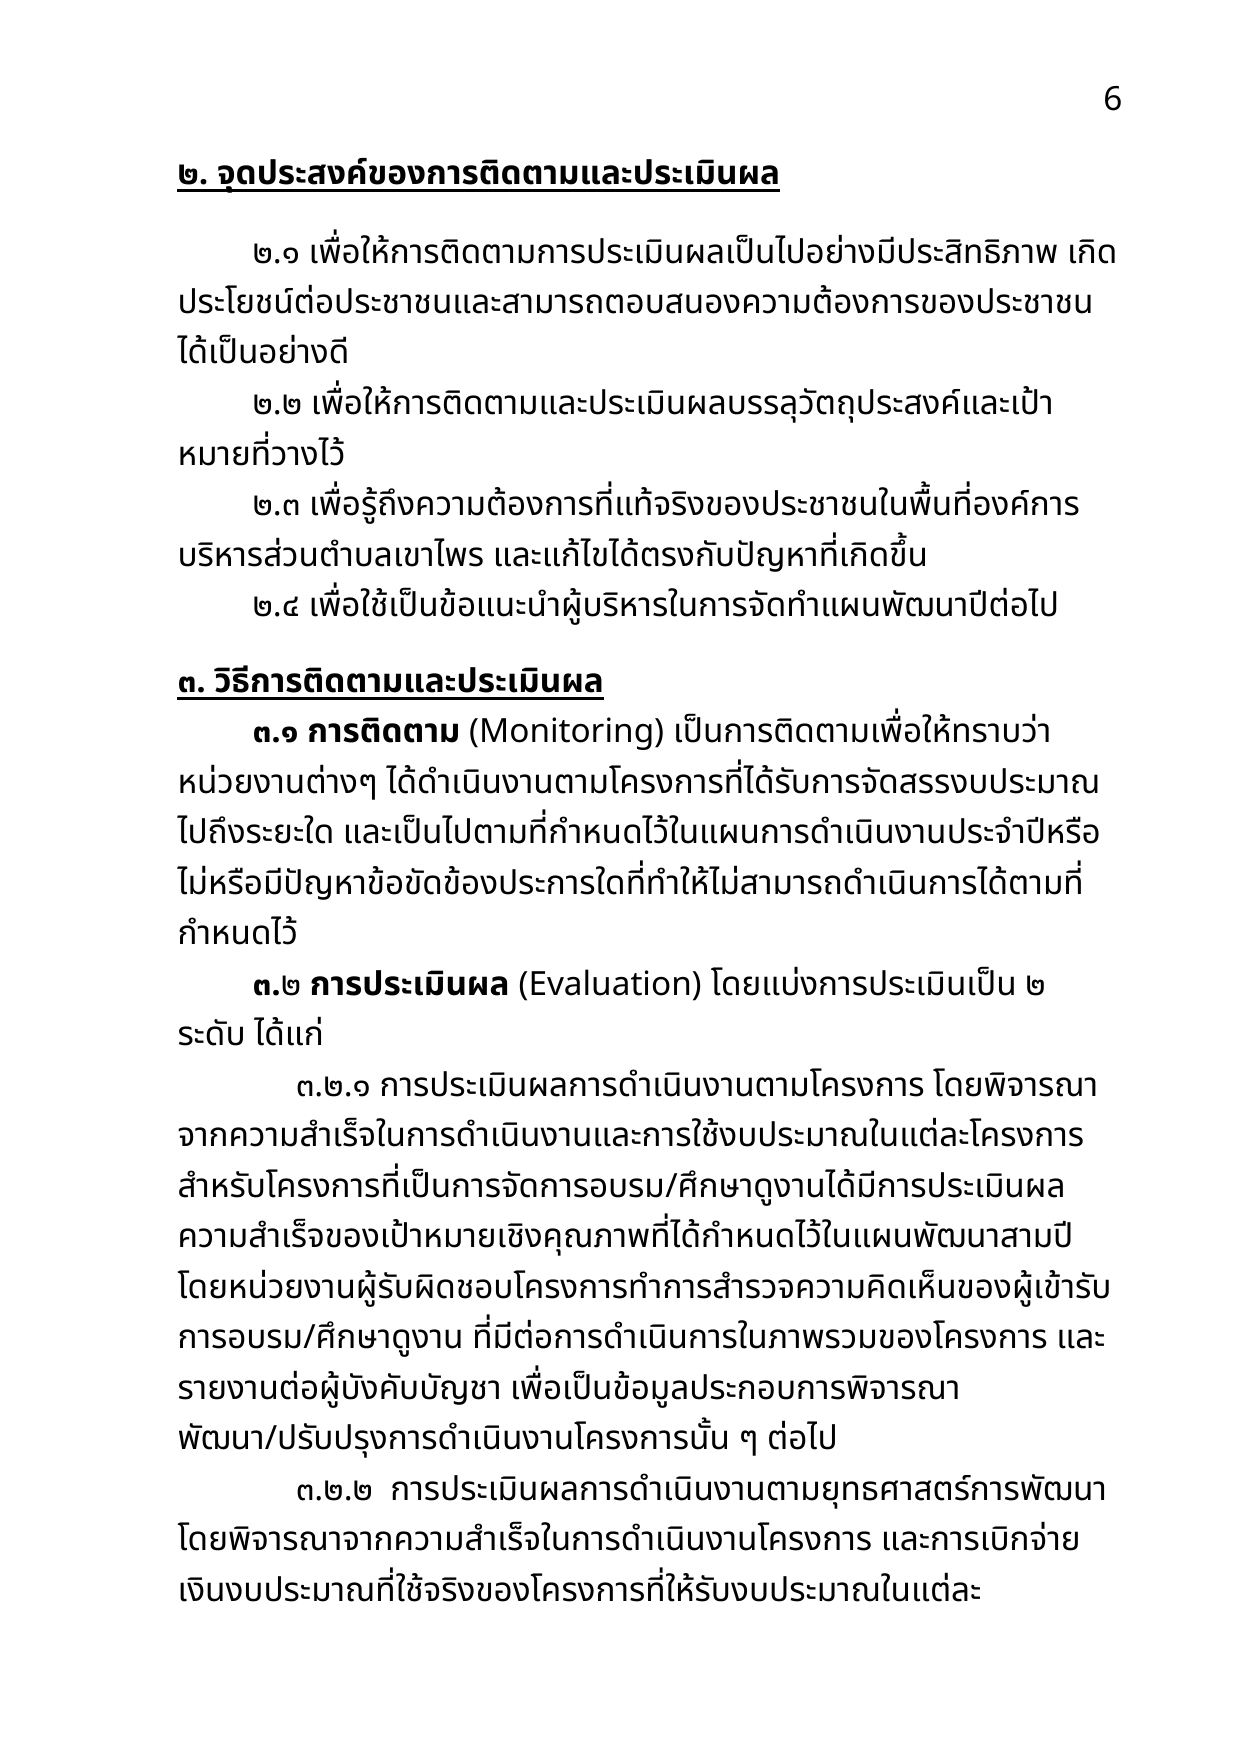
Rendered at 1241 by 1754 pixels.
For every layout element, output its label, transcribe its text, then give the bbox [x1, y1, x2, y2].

text ๒. จุดประสงค์ของการติดตามและประเมินผล [177, 148, 1122, 199]
text ๓.๑ การติดตาม (Monitoring) เป็นการติดตามเพื่อให้ทราบว่าหน่วยงานต่างๆ ได้ดำเนินงานตามโครงการที่ได้รับการจัดสรรงบประมาณไปถึงระยะใด และเป็นไปตามที่กำหนดไว้ในแผนการดำเนินงานประจำปีหรือไม่หรือมีปัญหาข้อขัดข้องประการใดที่ทำให้ไม่สามารถดำเนินการได้ตามที่กำหนดไว้ [177, 707, 1122, 959]
text ๓. วิธีการติดตามและประเมินผล [177, 657, 1122, 707]
text ๒.๒ เพื่อให้การติดตามและประเมินผลบรรลุวัตถุประสงค์และเป้าหมายที่วางไว้ [177, 379, 1122, 480]
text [177, 1465, 1122, 1616]
text ๒.๔ เพื่อใช้เป็นข้อแนะนำผู้บริหารในการจัดทำแผนพัฒนาปีต่อไป [177, 581, 1122, 632]
text ๓.๒.๑ การประเมินผลการดำเนินงานตามโครงการ โดยพิจารณาจากความสำเร็จในการดำเนินงานและการใช้งบประมาณในแต่ละโครงการ สำหรับโครงการที่เป็นการจัดการอบรม/ศึกษาดูงานได้มีการประเมินผลความสำเร็จของเป้าหมายเชิงคุณภาพที่ได้กำหนดไว้ในแผนพัฒนาสามปี โดยหน่วยงานผู้รับผิดชอบโครงการทำการสำรวจความคิดเห็นของผู้เข้ารับการอบรม/ศึกษาดูงาน ที่มีต่อการดำเนินการในภาพรวมของโครงการ และรายงานต่อผู้บังคับบัญชา เพื่อเป็นข้อมูลประกอบการพิจารณาพัฒนา/ปรับปรุงการดำเนินงานโครงการนั้น ๆ ต่อไป [177, 1061, 1122, 1465]
text ๒.๓ เพื่อรู้ถึงความต้องการที่แท้จริงของประชาชนในพื้นที่องค์การบริหารส่วนตำบลเขาไพร และแก้ไขได้ตรงกับปัญหาที่เกิดขึ้น [177, 480, 1122, 581]
text ๒.๑ เพื่อให้การติดตามการประเมินผลเป็นไปอย่างมีประสิทธิภาพ เกิดประโยชน์ต่อประชาชนและสามารถตอบสนองความต้องการของประชาชนได้เป็นอย่างดี [177, 227, 1122, 379]
text ๓.๒ การประเมินผล (Evaluation) โดยแบ่งการประเมินเป็น ๒ ระดับ ได้แก่ [177, 959, 1122, 1061]
